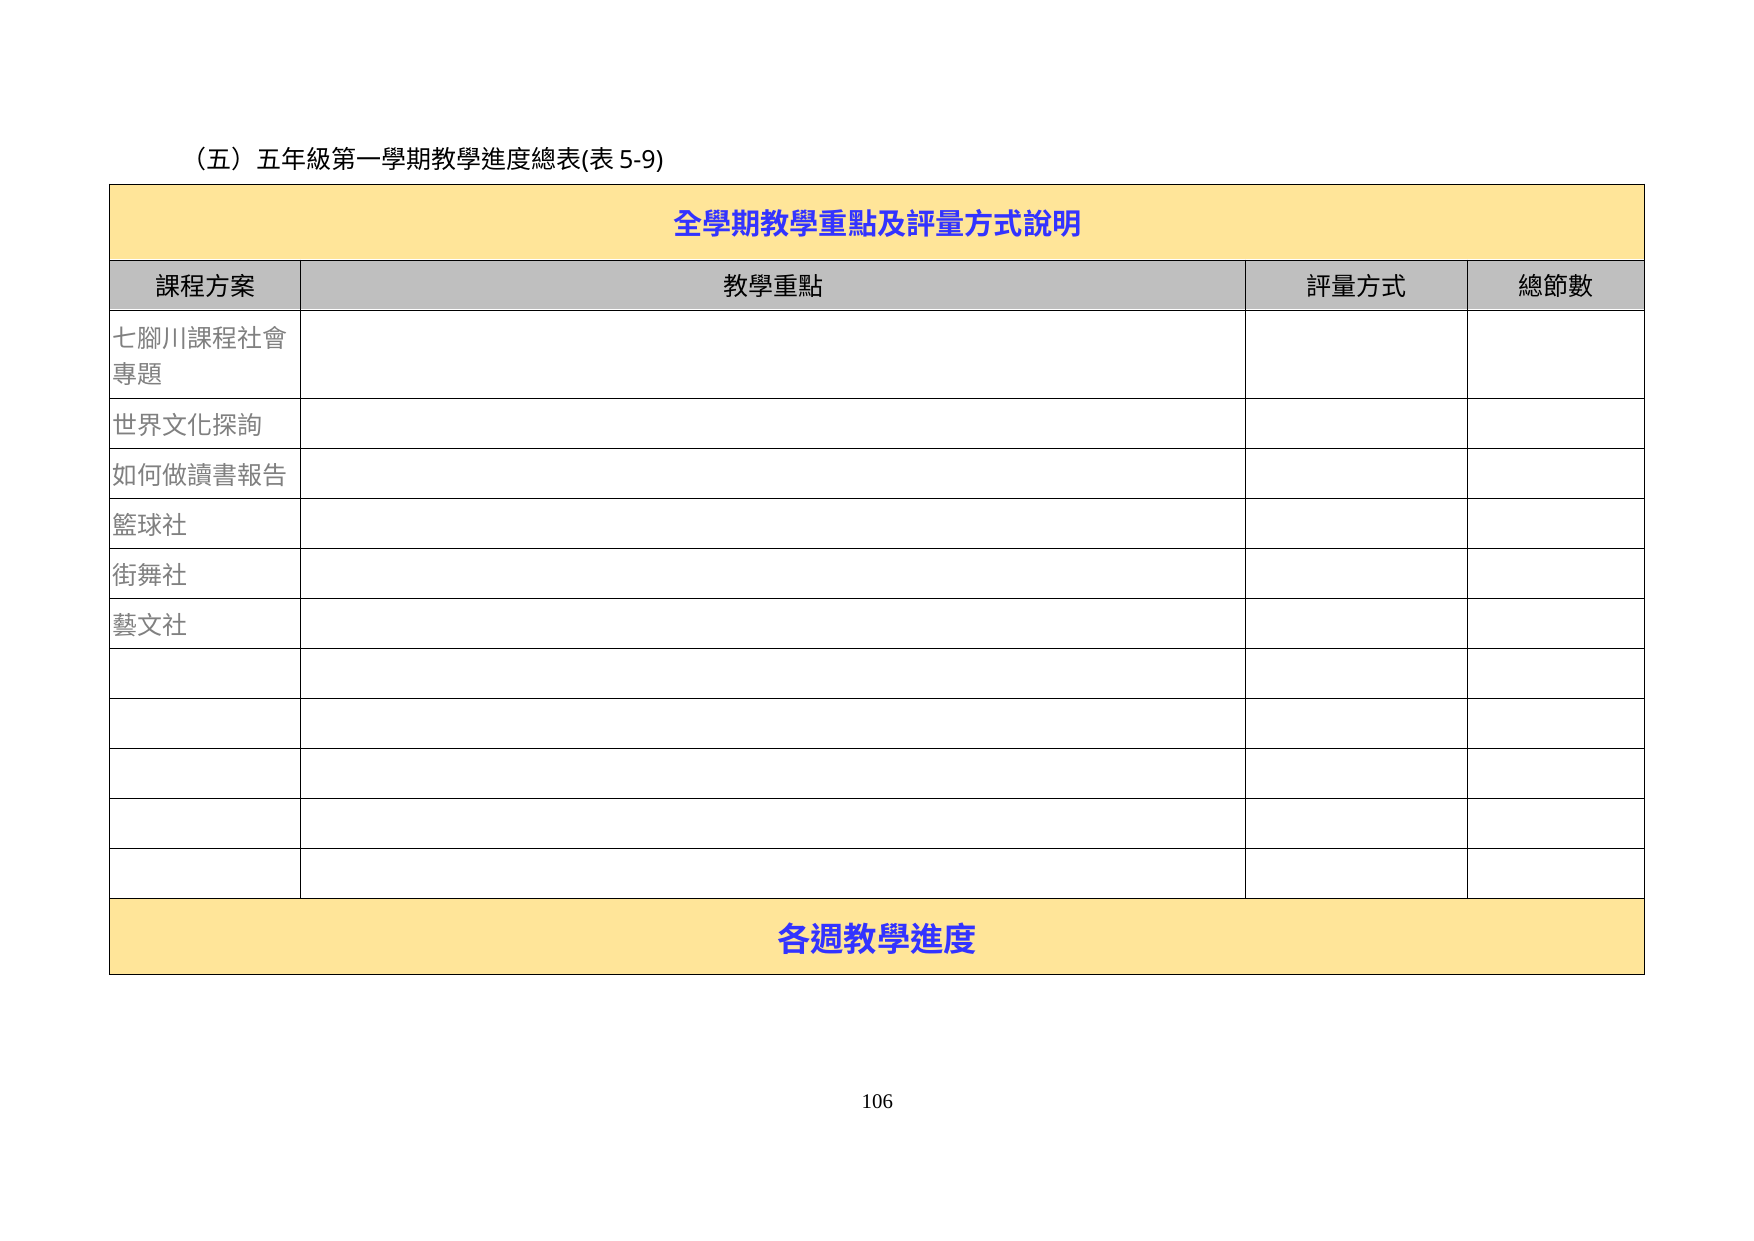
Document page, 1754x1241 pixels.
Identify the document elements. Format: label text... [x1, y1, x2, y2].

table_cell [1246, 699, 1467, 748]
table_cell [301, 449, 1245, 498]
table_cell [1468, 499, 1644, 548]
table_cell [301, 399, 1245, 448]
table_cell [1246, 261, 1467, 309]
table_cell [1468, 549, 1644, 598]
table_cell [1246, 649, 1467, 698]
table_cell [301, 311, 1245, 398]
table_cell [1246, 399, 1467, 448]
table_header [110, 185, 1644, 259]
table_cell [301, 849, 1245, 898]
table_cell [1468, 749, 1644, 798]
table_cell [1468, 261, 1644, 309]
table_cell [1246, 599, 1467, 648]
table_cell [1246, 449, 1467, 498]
text （五）五年級第一學期教學進度總表(表5-9) [181, 138, 1648, 176]
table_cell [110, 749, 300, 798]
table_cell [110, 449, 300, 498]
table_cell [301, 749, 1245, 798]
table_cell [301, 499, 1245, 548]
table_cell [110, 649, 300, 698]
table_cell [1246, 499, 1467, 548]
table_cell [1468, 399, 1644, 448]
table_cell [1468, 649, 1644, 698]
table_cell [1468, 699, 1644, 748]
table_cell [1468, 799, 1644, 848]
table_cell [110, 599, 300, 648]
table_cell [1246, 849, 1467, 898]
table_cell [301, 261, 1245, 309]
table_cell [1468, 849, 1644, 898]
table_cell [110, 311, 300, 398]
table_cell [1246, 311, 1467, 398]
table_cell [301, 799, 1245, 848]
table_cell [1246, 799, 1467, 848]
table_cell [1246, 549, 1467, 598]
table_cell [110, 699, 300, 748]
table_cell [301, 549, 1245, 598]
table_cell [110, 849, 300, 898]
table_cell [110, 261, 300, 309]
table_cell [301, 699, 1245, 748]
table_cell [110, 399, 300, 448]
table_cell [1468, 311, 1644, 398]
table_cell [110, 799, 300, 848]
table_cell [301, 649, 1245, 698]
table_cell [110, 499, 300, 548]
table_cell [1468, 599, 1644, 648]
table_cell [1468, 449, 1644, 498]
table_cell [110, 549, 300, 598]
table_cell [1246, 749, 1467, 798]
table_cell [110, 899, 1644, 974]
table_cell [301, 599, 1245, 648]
